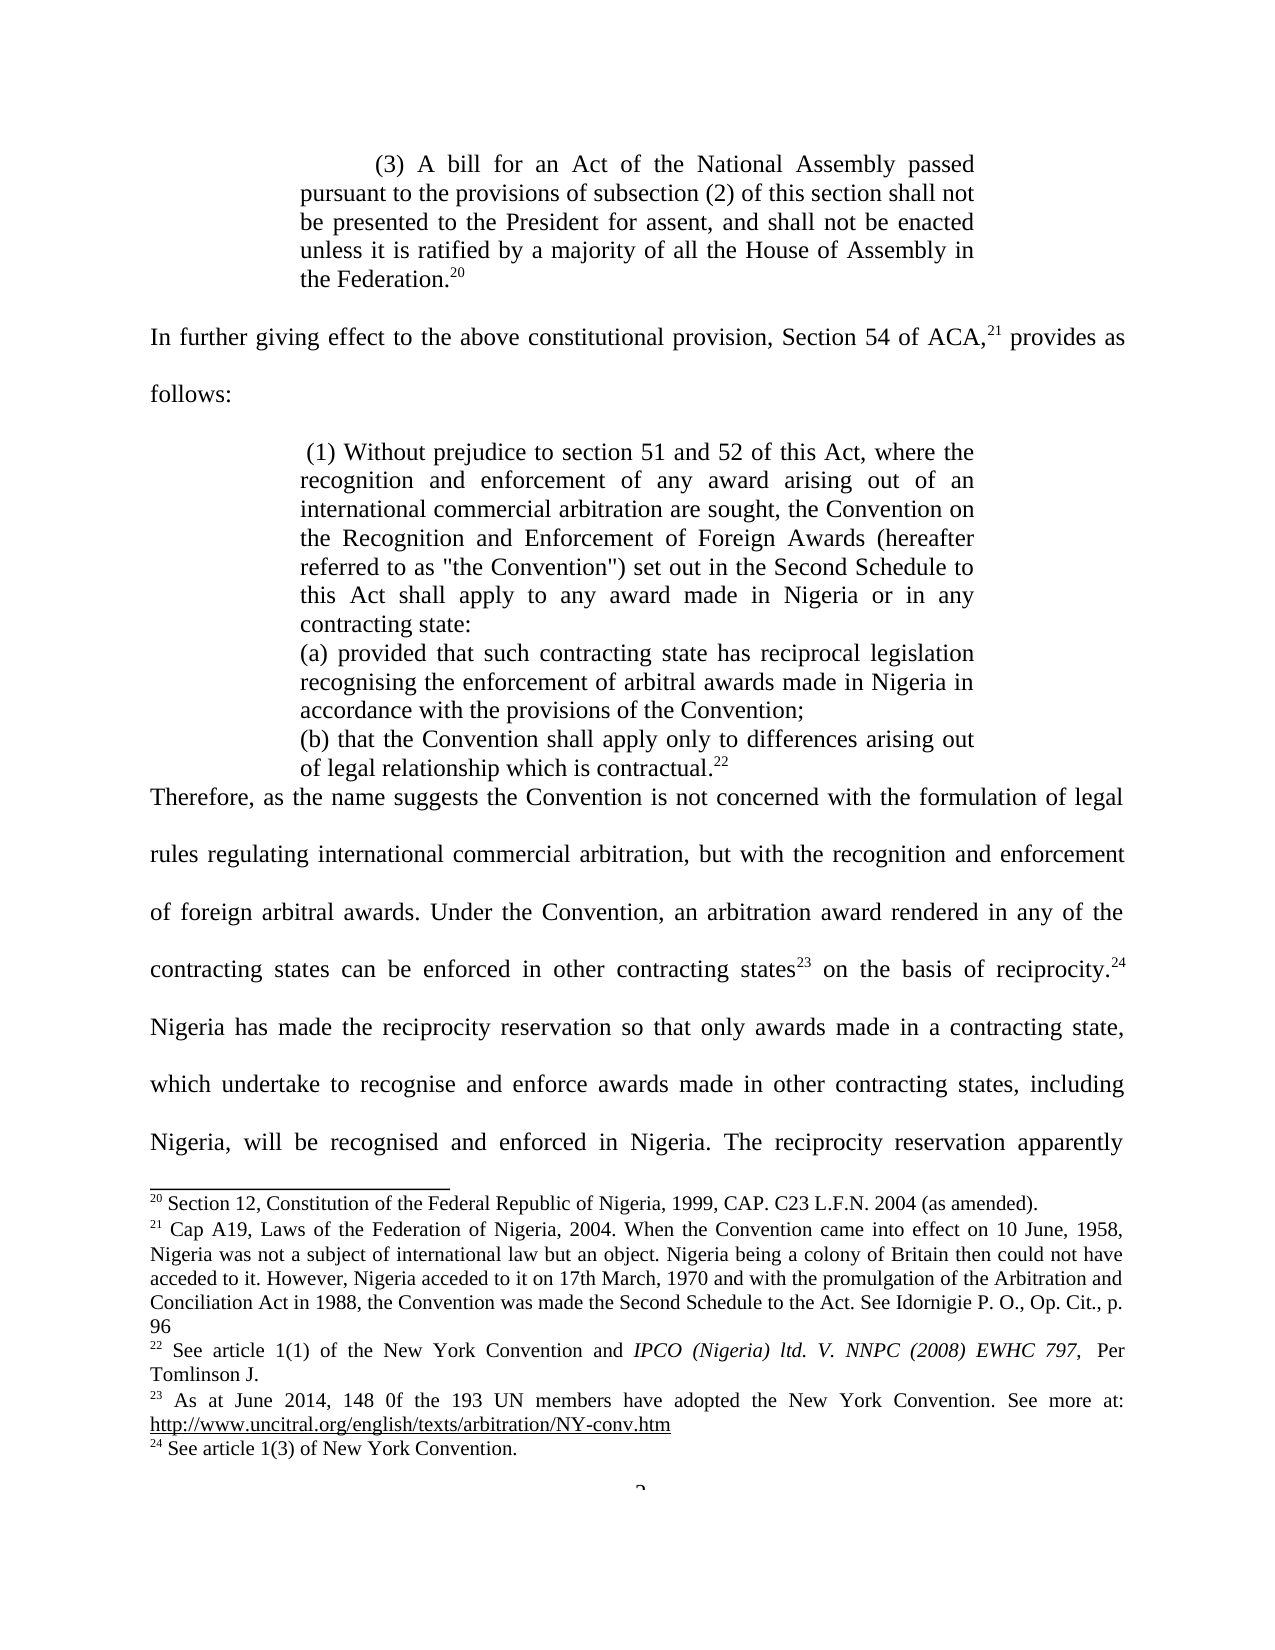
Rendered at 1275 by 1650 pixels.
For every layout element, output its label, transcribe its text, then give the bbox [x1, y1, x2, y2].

list Without prejudice to section 51 and 52 of this Act, where the recognition and enforcement of any award arising out of an international commercial arbitration are sought, the Convention on the Recognition and Enforcement of Foreign Awards (hereafter referred to as "the Convention") set out in the Second Schedule to this Act shall apply to any award made in Nigeria or in any contracting state: [300, 437, 975, 638]
text 20 Section 12, Constitution of the Federal Republic of Nigeria, 1999, CAP. C23 L.F.N. 2004 (as amended). [150, 1191, 1139, 1215]
list A bill for an Act of the National Assembly passed pursuant to the provisions of subsection (2) of this section shall not be presented to the President for assent, and shall not be enacted unless it is ratified by a majority of all the House of Assembly in the Federation.20 [300, 149, 975, 293]
text 24 See article 1(3) of New York Convention. [150, 1436, 1139, 1460]
text 21 Cap A19, Laws of the Federation of Nigeria, 2004. When the Convention came into effect on 10 June, 1958, Nigeria was not a subject of international law but an object. Nigeria being a colony of Britain then could not have acceded to it. However, Nigeria acceded to it on 17th March, 1970 and with the promulgation of the Arbitration and Conciliation Act in 1988, the Convention was made the Second Schedule to the Act. See Idornigie P. O., Op. Cit., p. 96 [150, 1217, 1125, 1338]
text 23 As at June 2014, 148 0f the 193 UN members have adopted the New York Convention. See more at: http://www.uncitral.org/english/texts/arbitration/NY-conv.htm [150, 1388, 1124, 1436]
text Therefore, as the name suggests the Convention is not concerned with the formulation of legal rules regulating international commercial arbitration, but with the recognition and enforcement of foreign arbitral awards. Under the Convention, an arbitration award rendered in any of the contracting states can be enforced in other contracting states23 on the basis of reciprocity.24 Nigeria has made the reciprocity reservation so that only awards made in a contracting state, which undertake to recognise and enforce awards made in other contracting states, including Nigeria, will be recognised and enforced in Nigeria. The reciprocity reservation apparently [150, 782, 1125, 1156]
list that the Convention shall apply only to differences arising out of legal relationship which is contractual.22 [300, 724, 974, 782]
list provided that such contracting state has reciprocal legislation recognising the enforcement of arbitral awards made in Nigeria in accordance with the provisions of the Convention; [300, 638, 975, 724]
text 22 See article 1(1) of the New York Convention and IPCO (Nigeria) ltd. V. NNPC (2008) EWHC 797, Per Tomlinson J. [150, 1338, 1125, 1386]
text In further giving effect to the above constitutional provision, Section 54 of ACA,21 provides as follows: [150, 322, 1125, 408]
